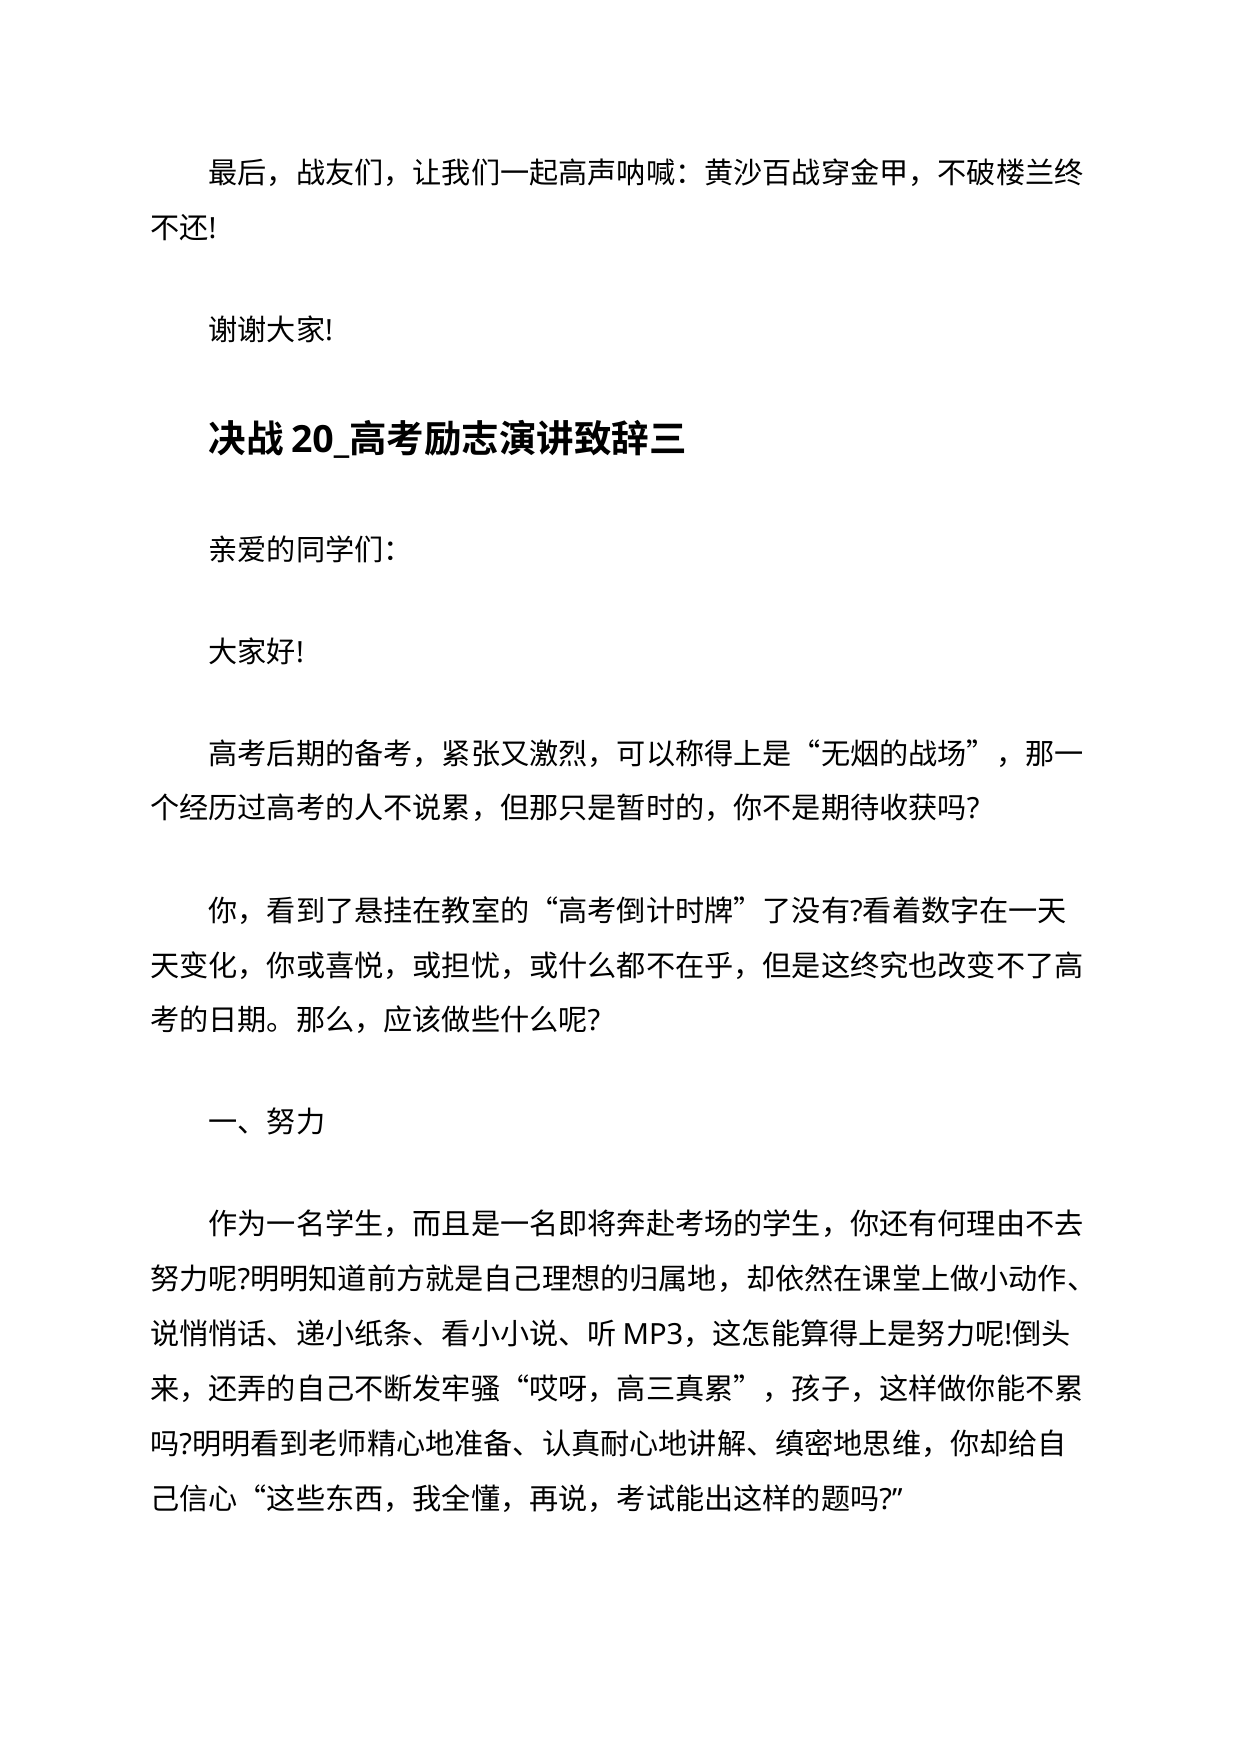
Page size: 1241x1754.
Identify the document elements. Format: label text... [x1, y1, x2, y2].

text 你，看到了悬挂在教室的“高考倒计时牌”了没有?看着数字在一天天变化，你或喜悦，或担忧，或什么都不在乎，但是这终究也改变不了高考的日期。那么，应该做些什么呢? [150, 887, 1090, 1039]
text 最后，战友们，让我们一起高声呐喊：黄沙百战穿金甲，不破楼兰终不还! [150, 150, 1090, 247]
text 谢谢大家! [150, 307, 1090, 349]
text 大家好! [150, 628, 1090, 671]
text 一、努力 [150, 1099, 1090, 1141]
text 高考后期的备考，紧张又激烈，可以称得上是“无烟的战场”，那一个经历过高考的人不说累，但那只是暂时的，你不是期待收获吗? [150, 730, 1090, 827]
text 决战20_高考励志演讲致辞三 [150, 409, 1090, 463]
text 作为一名学生，而且是一名即将奔赴考场的学生，你还有何理由不去努力呢?明明知道前方就是自己理想的归属地，却依然在课堂上做小动作、说悄悄话、递小纸条、看小小说、听MP3，这怎能算得上是努力呢!倒头来，还弄的自己不断发牢骚“哎呀，高三真累”，孩子，这样做你能不累吗?明明看到老师精心地准备、认真耐心地讲解、缜密地思维，你却给自己信心“这些东西，我全懂，再说，考试能出这样的题吗?” [150, 1201, 1090, 1518]
text 亲爱的同学们： [150, 526, 1090, 569]
